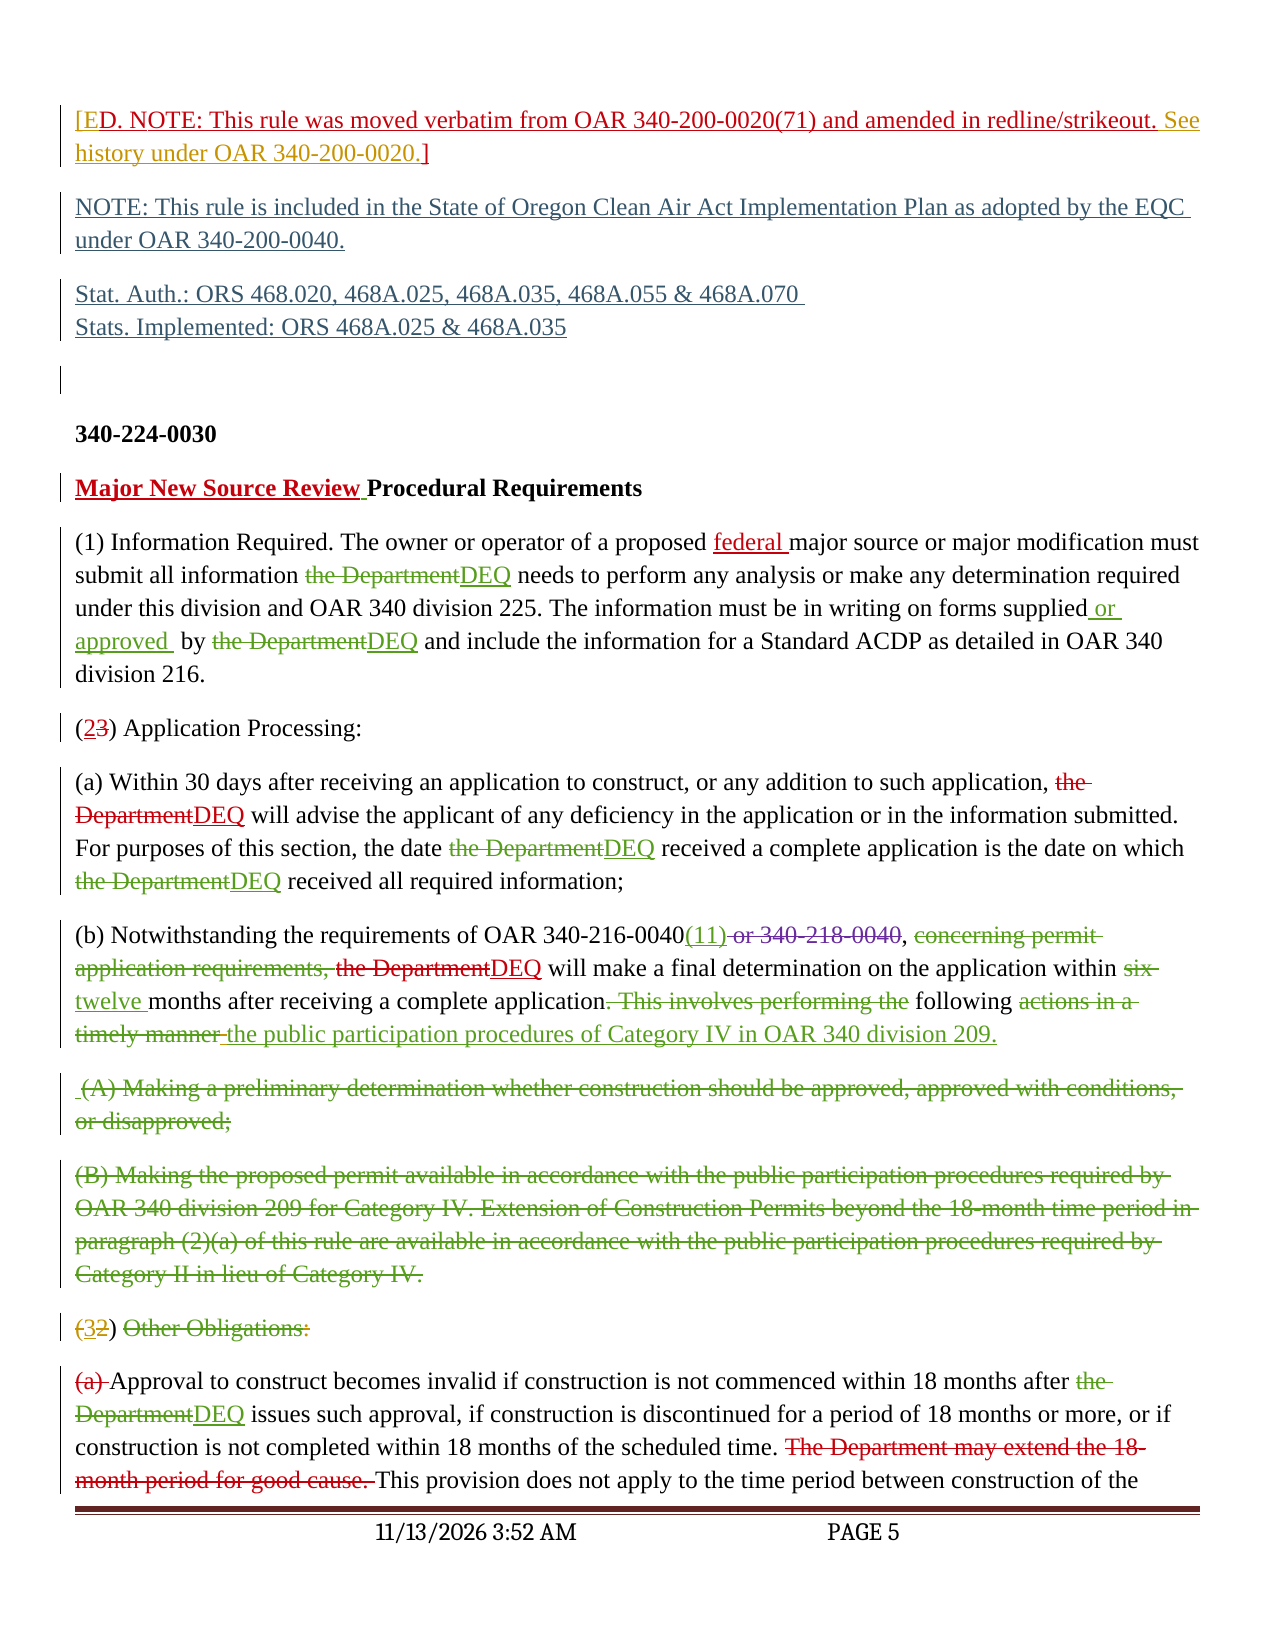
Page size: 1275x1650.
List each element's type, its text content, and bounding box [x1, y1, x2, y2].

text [75, 1366, 1200, 1494]
text (1) Information Required. The owner or operator of a proposed major source or major modification must submit all information needs to perform any analysis or make any determination required under this division and OAR 340 division 225. The information must be in writing on forms supplied by and include the information for a Standard ACDP as detailed in OAR 340 division 216. [75, 527, 1200, 688]
text 340-224-0030 [75, 419, 1200, 448]
text Procedural Requirements [75, 473, 1200, 502]
text (b) Notwithstanding the requirements of OAR 340-216-0040, will make a final determination on the application within months after receiving a complete application following [75, 920, 1200, 1048]
text (a) Within 30 days after receiving an application to construct, or any addition to such application, will advise the applicant of any deficiency in the application or in the information submitted. For purposes of this section, the date received a complete application is the date on which received all required information; [75, 767, 1200, 895]
text ) [75, 1313, 1200, 1341]
text () Application Processing: [75, 713, 1200, 742]
